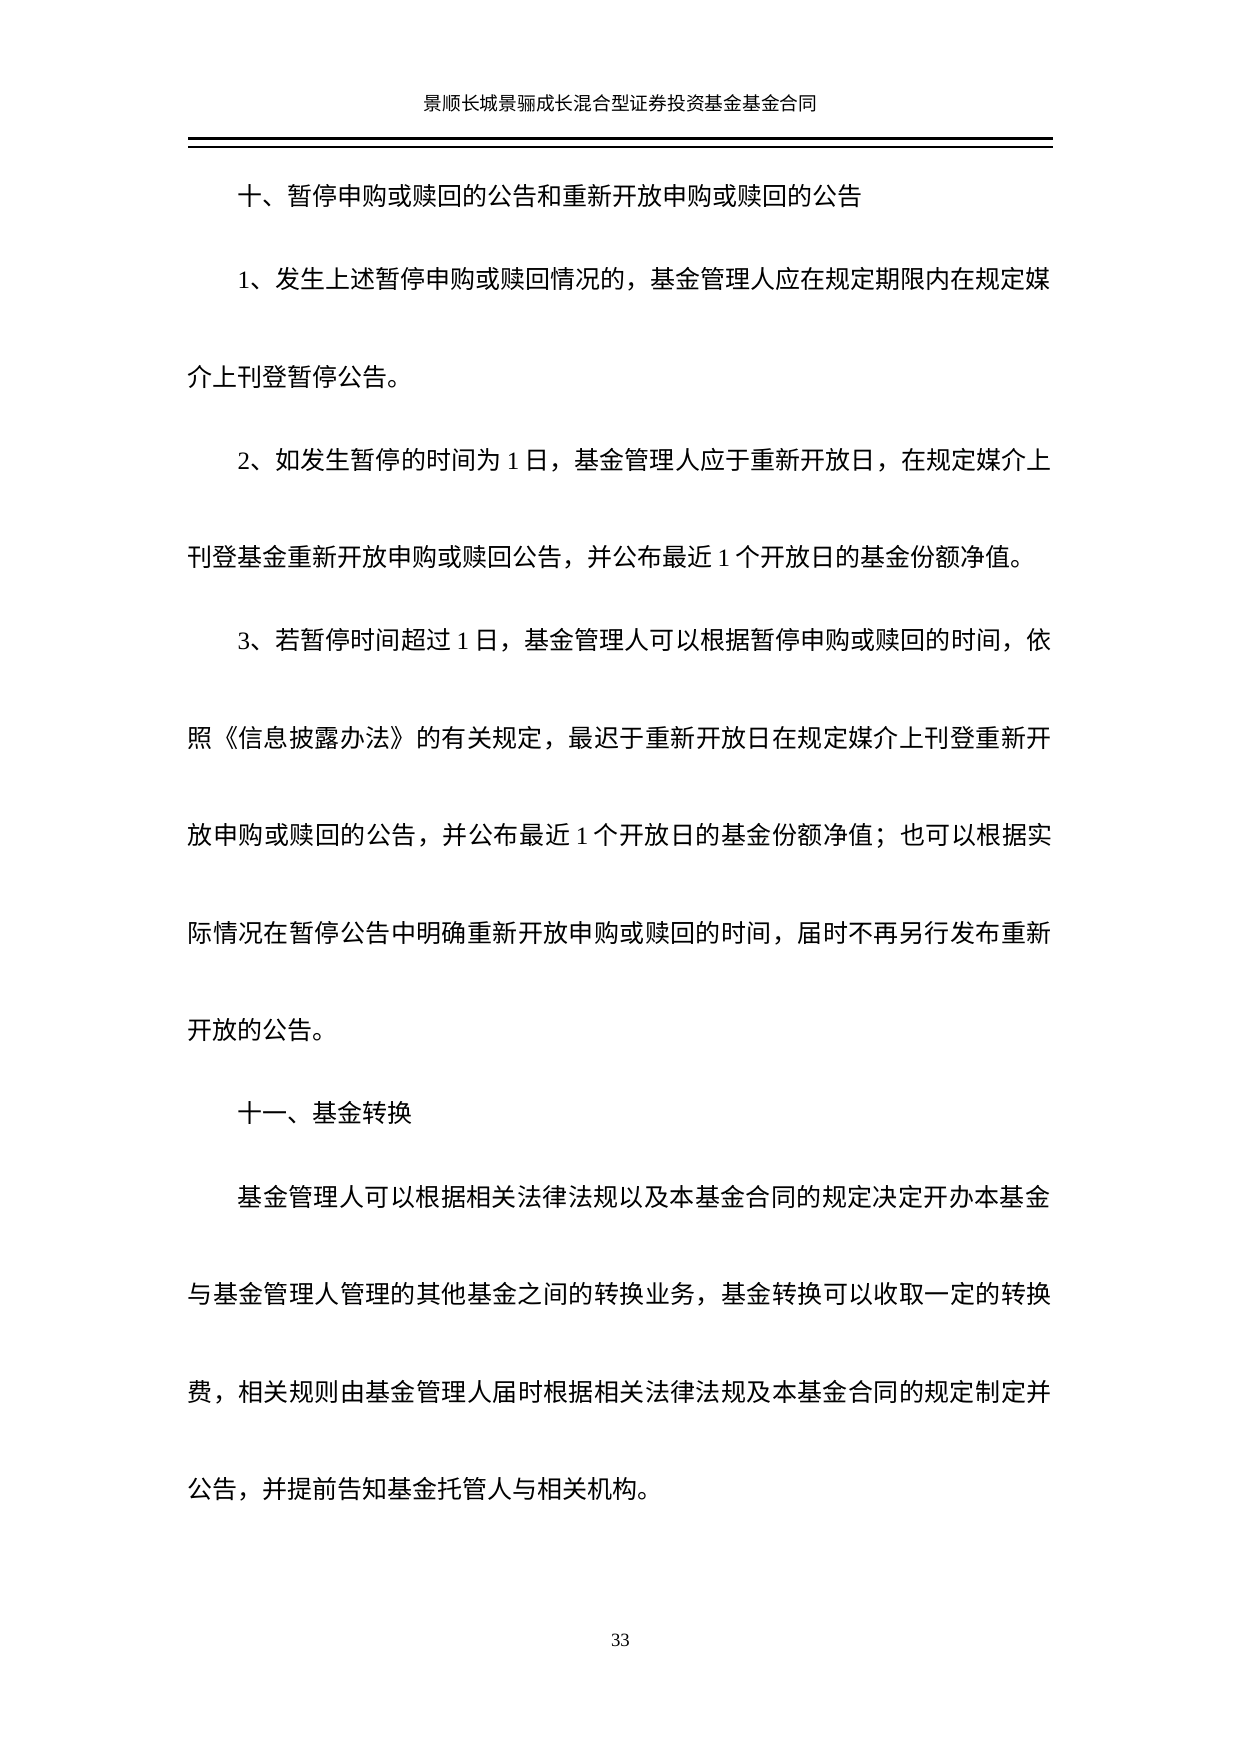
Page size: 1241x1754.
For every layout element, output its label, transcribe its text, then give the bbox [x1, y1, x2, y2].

text 基金管理人可以根据相关法律法规以及本基金合同的规定决定开办本基金与基金管理人管理的其他基金之间的转换业务，基金转换可以收取一定的转换费，相关规则由基金管理人届时根据相关法律法规及本基金合同的规定制定并公告，并提前告知基金托管人与相关机构。 [187, 1163, 1053, 1520]
text 3、若暂停时间超过1日，基金管理人可以根据暂停申购或赎回的时间，依照《信息披露办法》的有关规定，最迟于重新开放日在规定媒介上刊登重新开放申购或赎回的公告，并公布最近1个开放日的基金份额净值；也可以根据实际情况在暂停公告中明确重新开放申购或赎回的时间，届时不再另行发布重新开放的公告。 [187, 606, 1053, 1061]
text 十一、基金转换 [187, 1079, 1053, 1144]
text 十、暂停申购或赎回的公告和重新开放申购或赎回的公告 [187, 162, 1053, 227]
text 1、发生上述暂停申购或赎回情况的，基金管理人应在规定期限内在规定媒介上刊登暂停公告。 [187, 245, 1053, 408]
text 2、如发生暂停的时间为1日，基金管理人应于重新开放日，在规定媒介上刊登基金重新开放申购或赎回公告，并公布最近1个开放日的基金份额净值。 [187, 426, 1053, 588]
